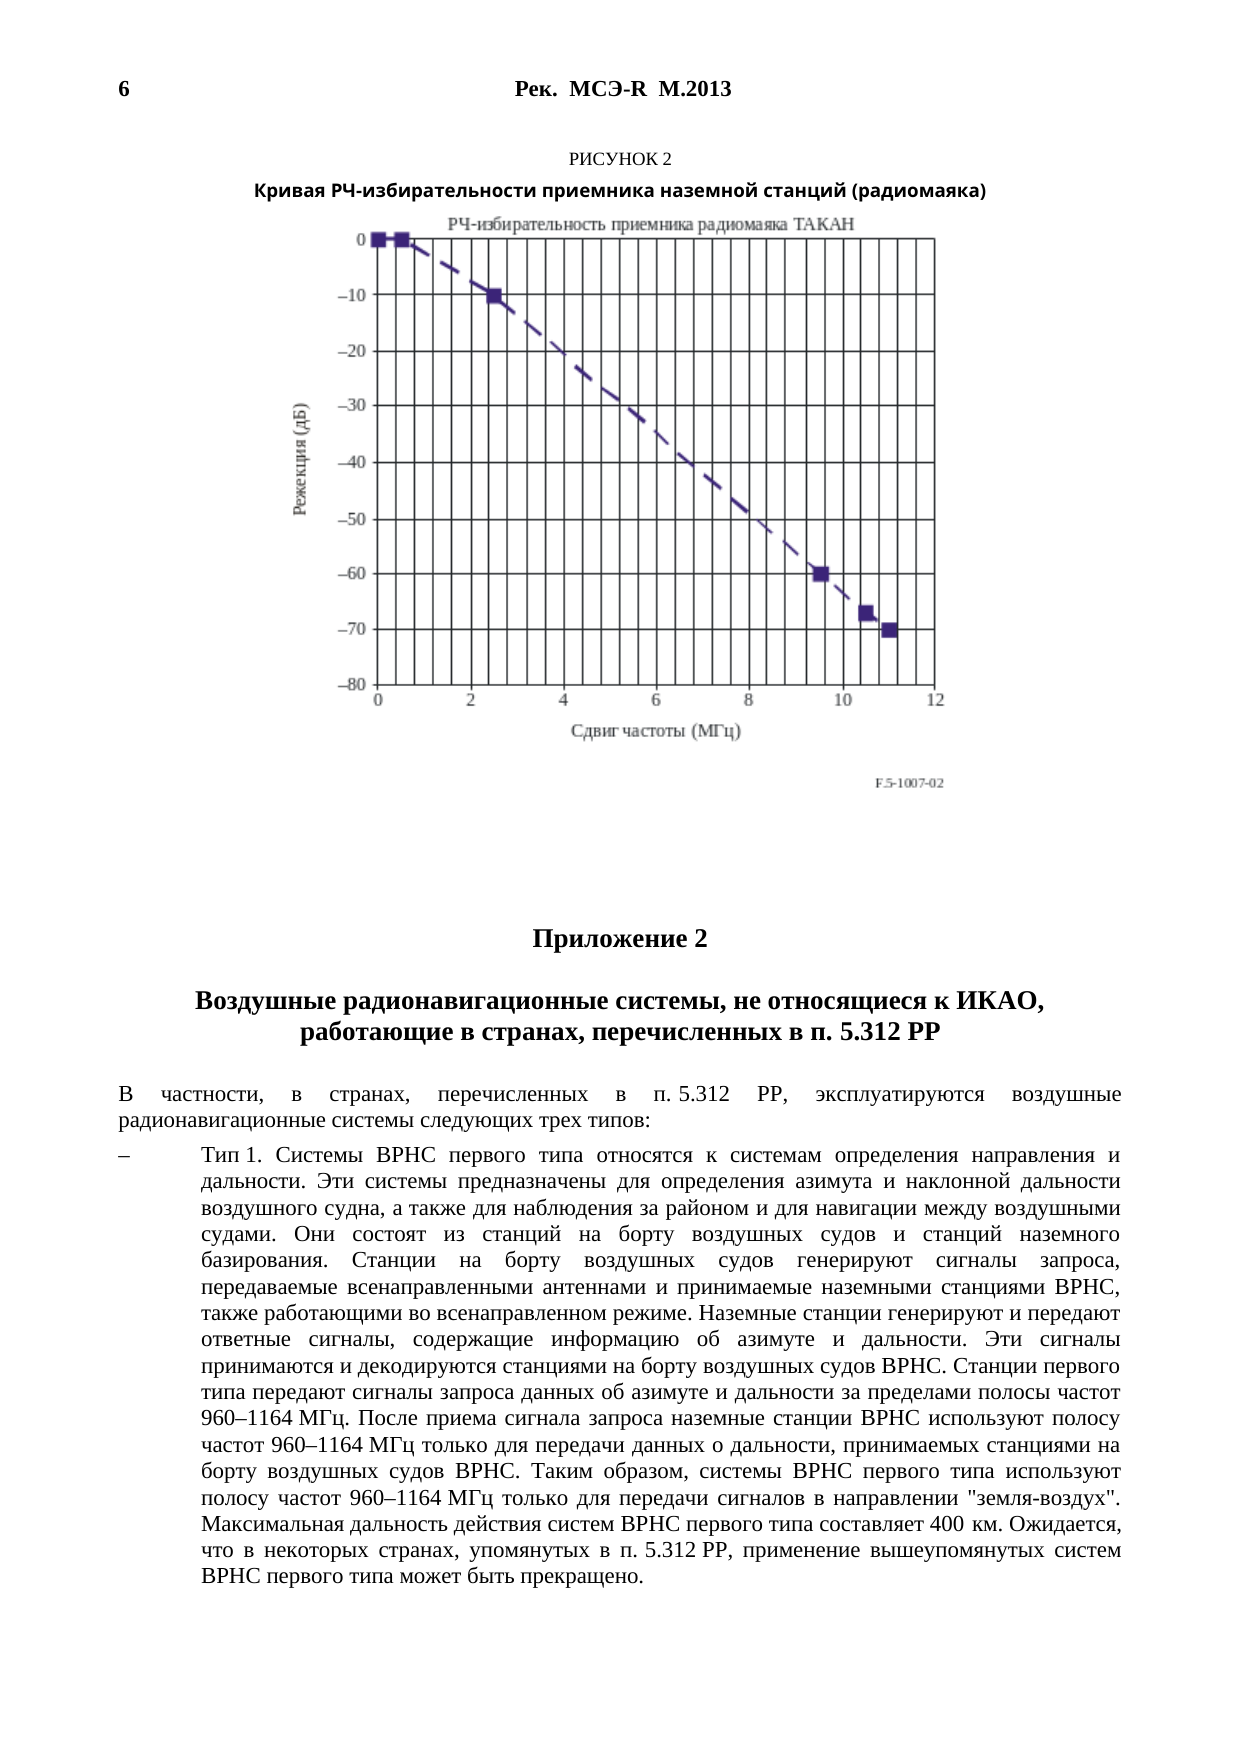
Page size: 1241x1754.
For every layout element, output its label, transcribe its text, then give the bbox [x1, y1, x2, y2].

text рисунок 2 [118, 148, 1122, 169]
title Приложение 2 Воздушные радионавигационные системы, не относящиеся к ИКАО, работающие в странах, перечисленных в п. 5.312 РР [118, 922, 1122, 1047]
title Кривая РЧ-избирательности приемника наземной станций (радиомаяка) [118, 178, 1122, 203]
text – Тип 1. Системы ВРНС первого типа относятся к системам определения направления и дальности. Эти системы предназначены для определения азимута и наклонной дальности воздушного судна, а также для наблюдения за районом и для навигации между воздушными судами. Они состоят из станций на борту воздушных судов и станций наземного базирования. Станции на борту воздушных судов генерируют сигналы запроса, передаваемые всенаправленными антеннами и принимаемые наземными станциями ВРНС, также работающими во всенаправленном режиме. Наземные станции генерируют и передают ответные сигналы, содержащие информацию об азимуте и дальности. Эти сигналы принимаются и декодируются станциями на борту воздушных судов ВРНС. Станции первого типа передают сигналы запроса данных об азимуте и дальности за пределами полосы частот 960–1164 МГц. После приема сигнала запроса наземные станции ВРНС используют полосу частот 960–1164 МГц только для передачи данных о дальности, принимаемых станциями на борту воздушных судов ВРНС. Таким образом, системы ВРНС первого типа используют полосу частот 960–1164 МГц только для передачи сигналов в направлении "земля-воздух". Максимальная дальность действия систем ВРНС первого типа составляет 400 км. Ожидается, что в некоторых странах, упомянутых в п. 5.312 РР, применение вышеупомянутых систем ВРНС первого типа может быть прекращено. [118, 1141, 1122, 1589]
title В частности, в странах, перечисленных в п. 5.312 РР, эксплуатируются воздушные радионавигационные системы следующих трех типов: [118, 1080, 1122, 1133]
